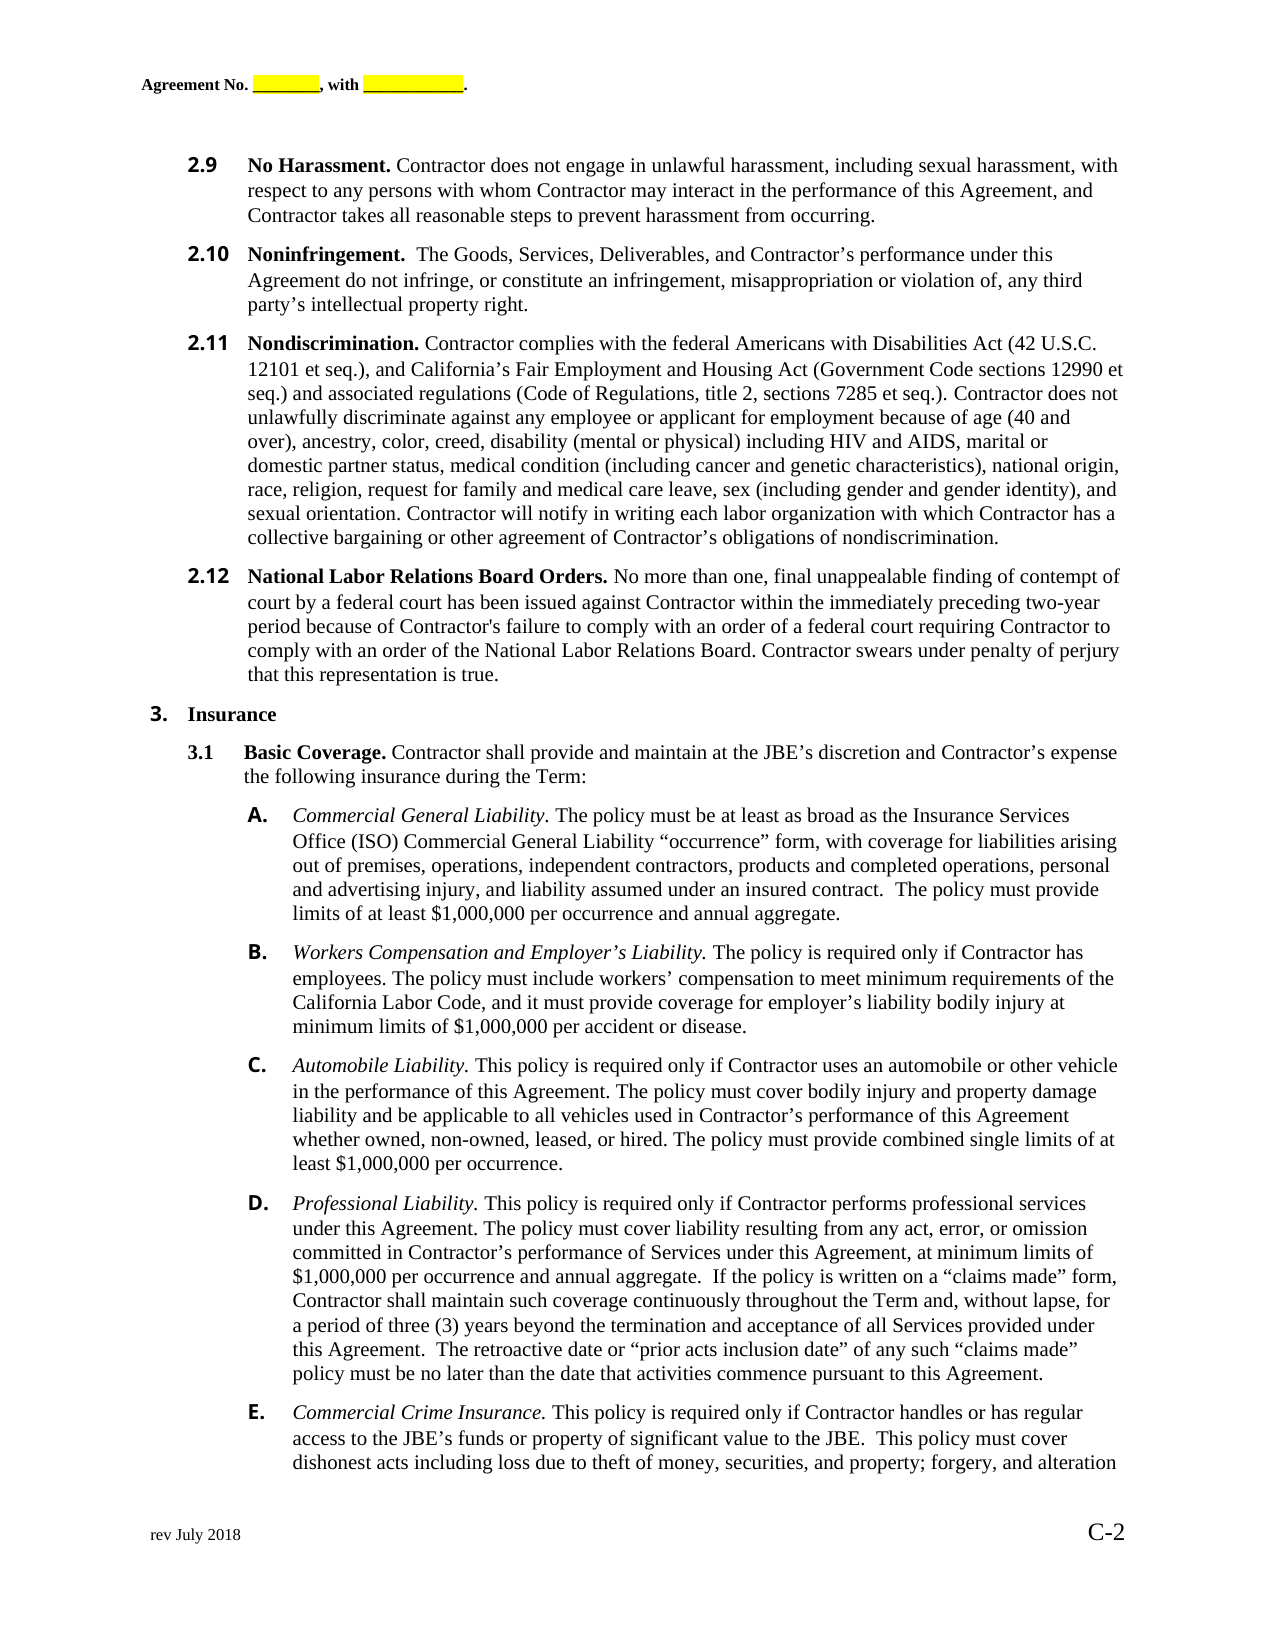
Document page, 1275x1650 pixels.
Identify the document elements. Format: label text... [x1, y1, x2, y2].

list Workers Compensation and Employer’s Liability. The policy is required only if Contractor has employees. The policy must include workers’ compensation to meet minimum requirements of the California Labor Code, and it must provide coverage for employer’s liability bodily injury at minimum limits of $1,000,000 per accident or disease. [247, 937, 1125, 1038]
list National Labor Relations Board Orders. No more than one, final unappealable finding of contempt of court by a federal court has been issued against Contractor within the immediately preceding two-year period because of Contractor's failure to comply with an order of a federal court requiring Contractor to comply with an order of the National Labor Relations Board. Contractor swears under penalty of perjury that this representation is true. [187, 562, 1125, 686]
list Professional Liability. This policy is required only if Contractor performs professional services under this Agreement. The policy must cover liability resulting from any act, error, or omission committed in Contractor’s performance of Services under this Agreement, at minimum limits of $1,000,000 per occurrence and annual aggregate. If the policy is written on a “claims made” form, Contractor shall maintain such coverage continuously throughout the Term and, without lapse, for a period of three (3) years beyond the termination and acceptance of all Services provided under this Agreement. The retroactive date or “prior acts inclusion date” of any such “claims made” policy must be no later than the date that activities commence pursuant to this Agreement. [247, 1188, 1125, 1385]
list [247, 1397, 1125, 1474]
text 3.1 Basic Coverage. Contractor shall provide and maintain at the JBE’s discretion and Contractor’s expense the following insurance during the Term: [187, 740, 1125, 788]
list Insurance [150, 699, 1125, 727]
list Nondiscrimination. Contractor complies with the federal Americans with Disabilities Act (42 U.S.C. 12101 et seq.), and California’s Fair Employment and Housing Act (Government Code sections 12990 et seq.) and associated regulations (Code of Regulations, title 2, sections 7285 et seq.). Contractor does not unlawfully discriminate against any employee or applicant for employment because of age (40 and over), ancestry, color, creed, disability (mental or physical) including HIV and AIDS, marital or domestic partner status, medical condition (including cancer and genetic characteristics), national origin, race, religion, request for family and medical care leave, sex (including gender and gender identity), and sexual orientation. Contractor will notify in writing each labor organization with which Contractor has a collective bargaining or other agreement of Contractor’s obligations of nondiscrimination. [187, 328, 1125, 549]
list Noninfringement. The Goods, Services, Deliverables, and Contractor’s performance under this Agreement do not infringe, or constitute an infringement, misappropriation or violation of, any third party’s intellectual property right. [187, 239, 1125, 316]
list Commercial General Liability. The policy must be at least as broad as the Insurance Services Office (ISO) Commercial General Liability “occurrence” form, with coverage for liabilities arising out of premises, operations, independent contractors, products and completed operations, personal and advertising injury, and liability assumed under an insured contract. The policy must provide limits of at least $1,000,000 per occurrence and annual aggregate. [247, 800, 1125, 925]
list No Harassment. Contractor does not engage in unlawful harassment, including sexual harassment, with respect to any persons with whom Contractor may interact in the performance of this Agreement, and Contractor takes all reasonable steps to prevent harassment from occurring. [187, 150, 1125, 227]
list Automobile Liability. This policy is required only if Contractor uses an automobile or other vehicle in the performance of this Agreement. The policy must cover bodily injury and property damage liability and be applicable to all vehicles used in Contractor’s performance of this Agreement whether owned, non-owned, leased, or hired. The policy must provide combined single limits of at least $1,000,000 per occurrence. [247, 1051, 1125, 1175]
